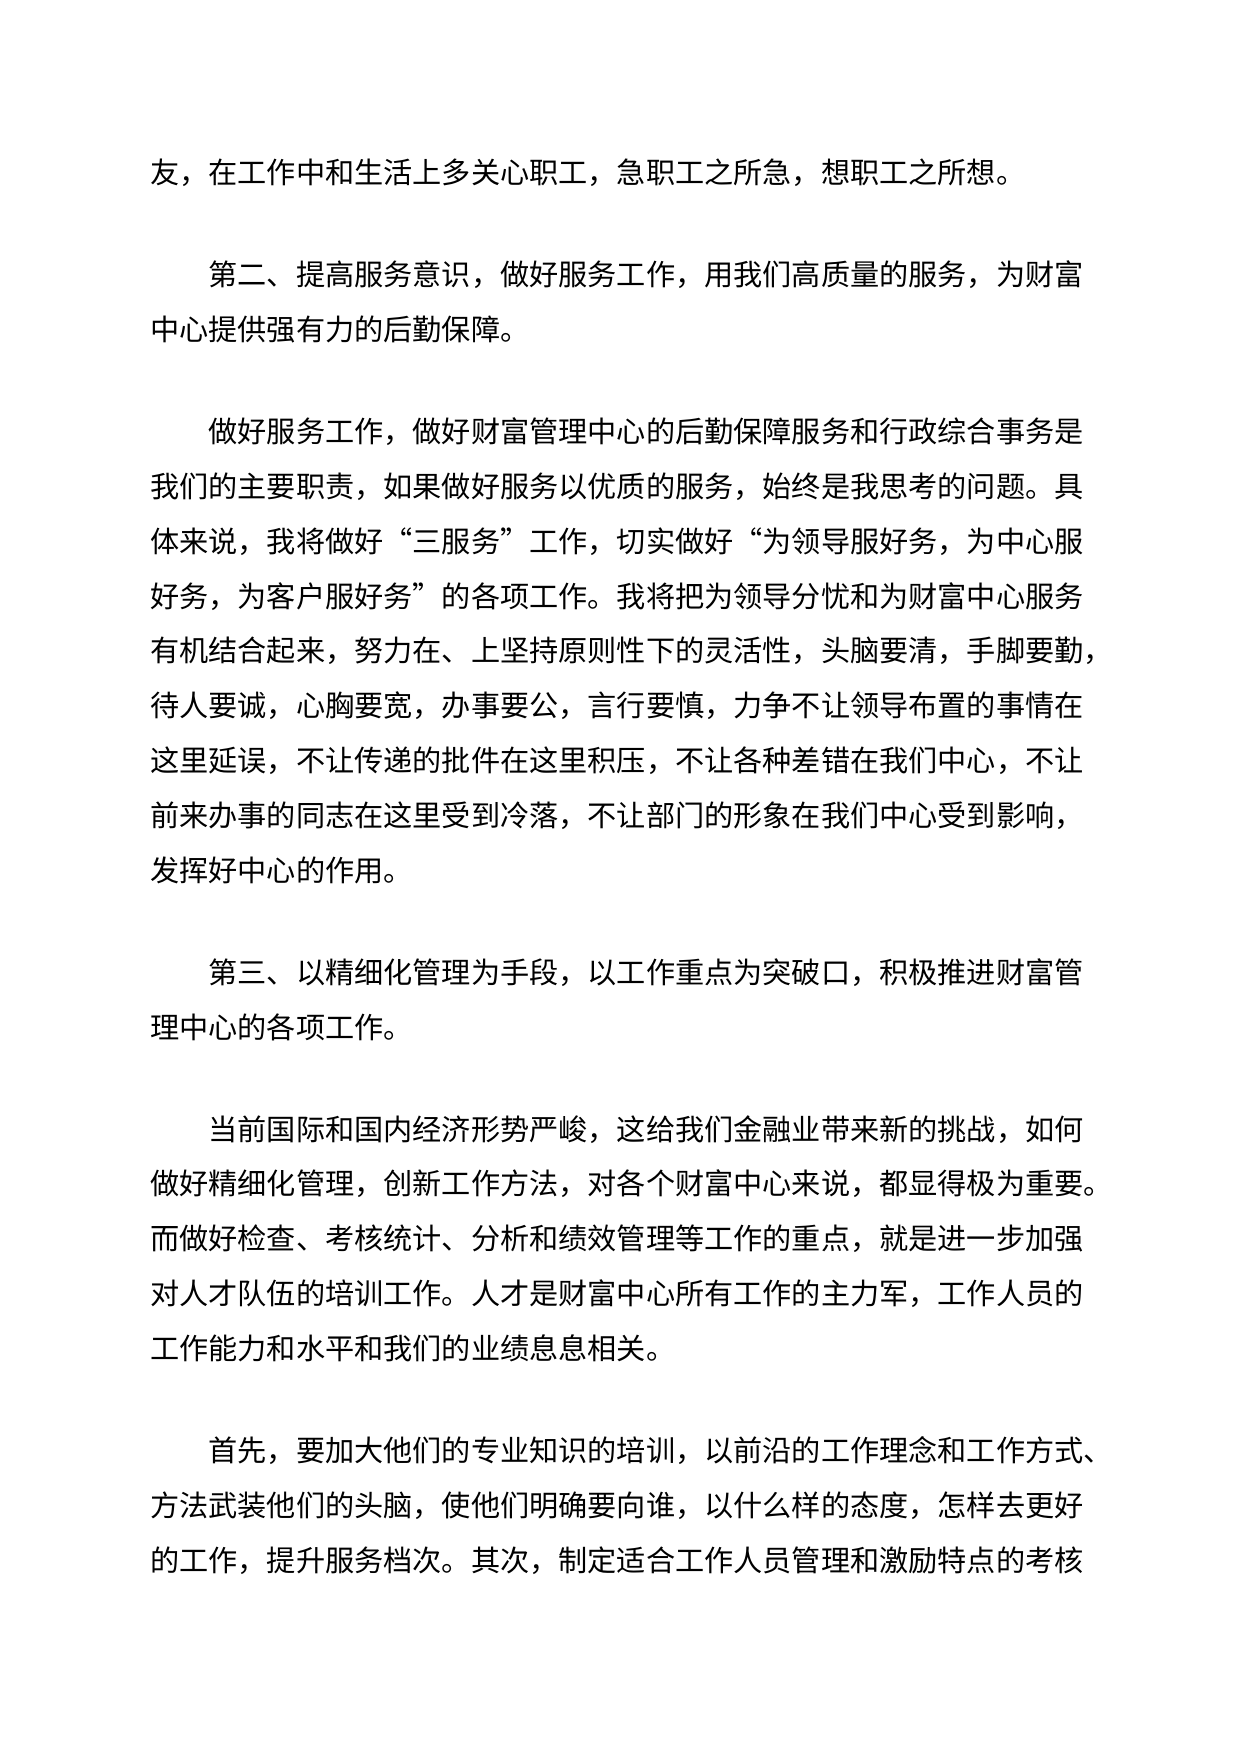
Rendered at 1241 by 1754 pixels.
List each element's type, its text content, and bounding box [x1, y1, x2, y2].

text 第二、提高服务意识，做好服务工作，用我们高质量的服务，为财富中心提供强有力的后勤保障。 [150, 252, 1090, 349]
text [150, 150, 1090, 192]
text 第三、以精细化管理为手段，以工作重点为突破口，积极推进财富管理中心的各项工作。 [150, 949, 1090, 1047]
text 当前国际和国内经济形势严峻，这给我们金融业带来新的挑战，如何做好精细化管理，创新工作方法，对各个财富中心来说，都显得极为重要。而做好检查、考核统计、分析和绩效管理等工作的重点，就是进一步加强对人才队伍的培训工作。人才是财富中心所有工作的主力军，工作人员的工作能力和水平和我们的业绩息息相关。 [150, 1106, 1090, 1368]
text 做好服务工作，做好财富管理中心的后勤保障服务和行政综合事务是我们的主要职责，如果做好服务以优质的服务，始终是我思考的问题。具体来说，我将做好“三服务”工作，切实做好“为领导服好务，为中心服好务，为客户服好务”的各项工作。我将把为领导分忧和为财富中心服务有机结合起来，努力在、上坚持原则性下的灵活性，头脑要清，手脚要勤，待人要诚，心胸要宽，办事要公，言行要慎，力争不让领导布置的事情在这里延误，不让传递的批件在这里积压，不让各种差错在我们中心，不让前来办事的同志在这里受到冷落，不让部门的形象在我们中心受到影响，发挥好中心的作用。 [150, 408, 1090, 890]
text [150, 1427, 1090, 1579]
